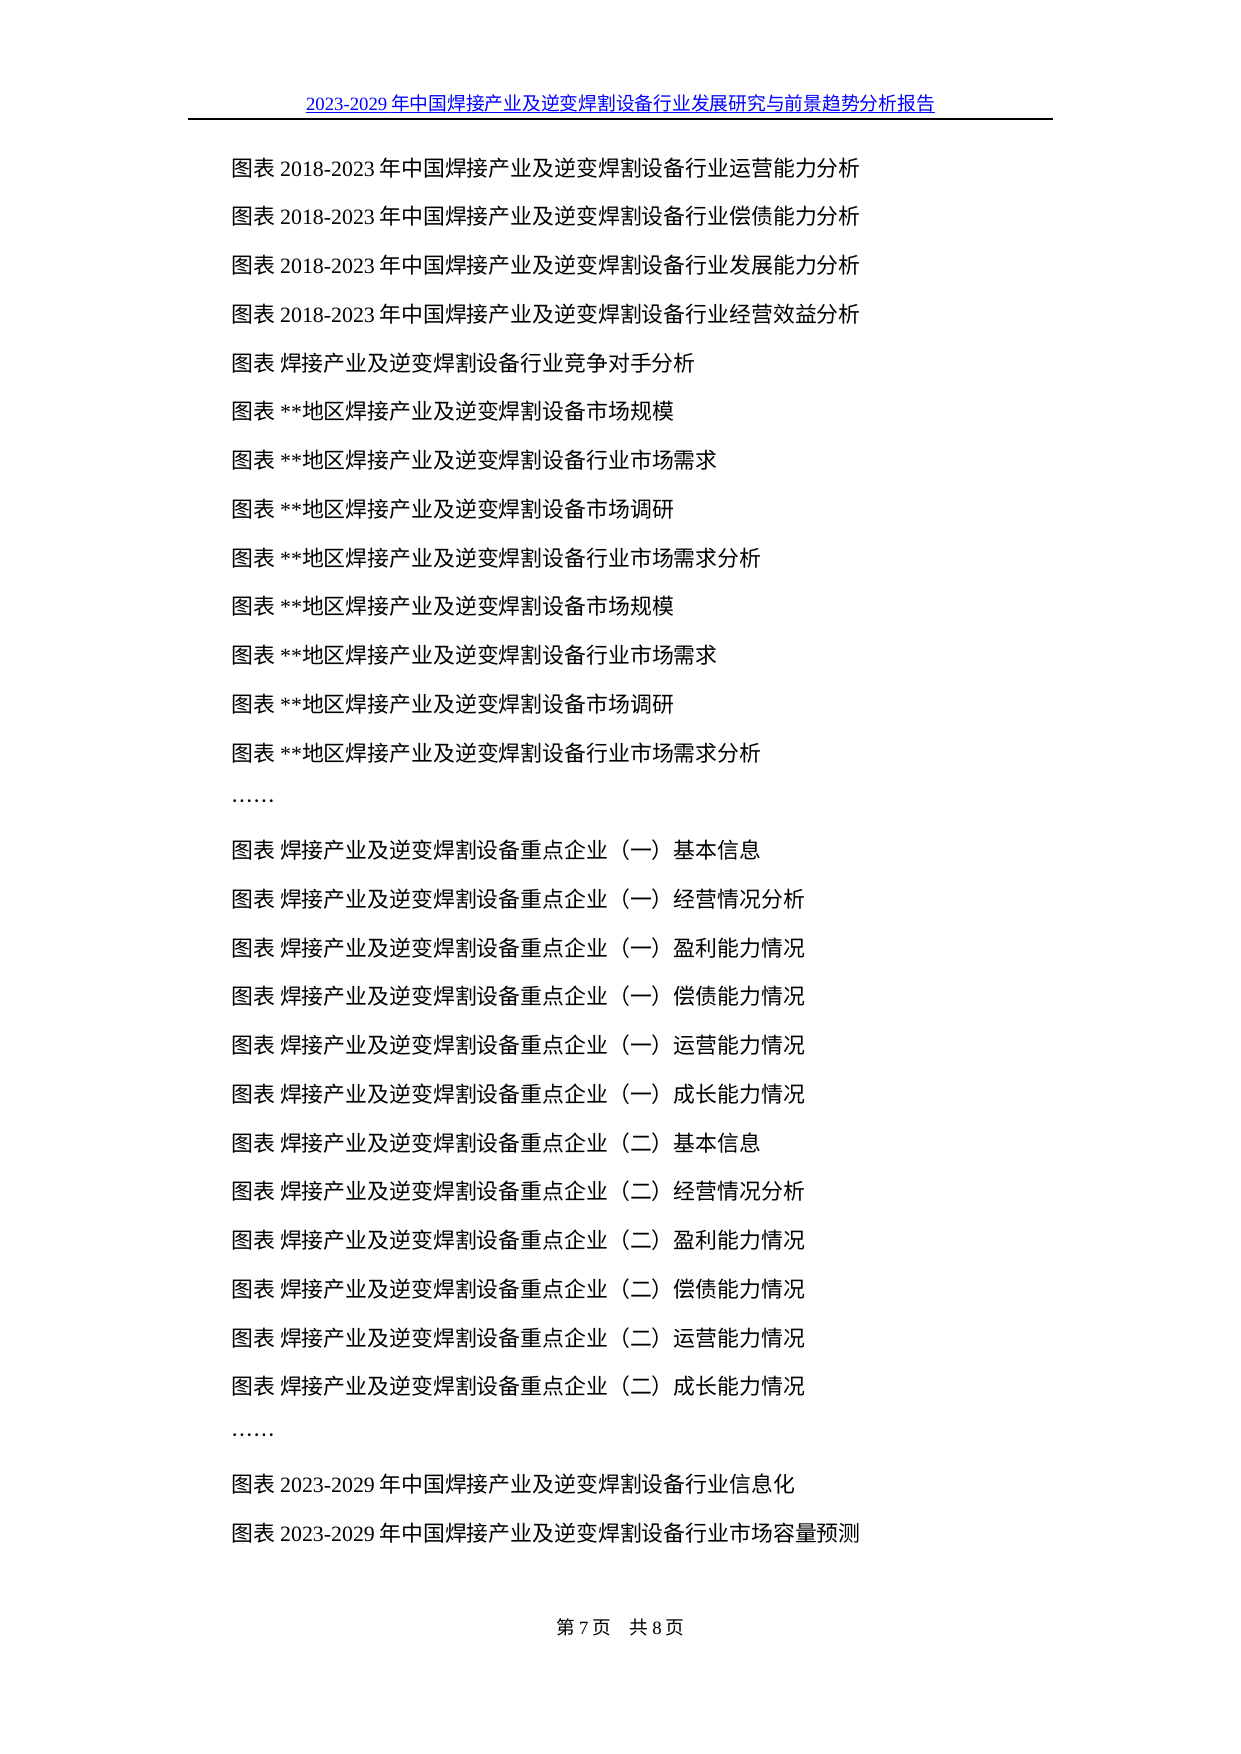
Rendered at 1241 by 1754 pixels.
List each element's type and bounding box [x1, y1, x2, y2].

text [187, 150, 1053, 1548]
